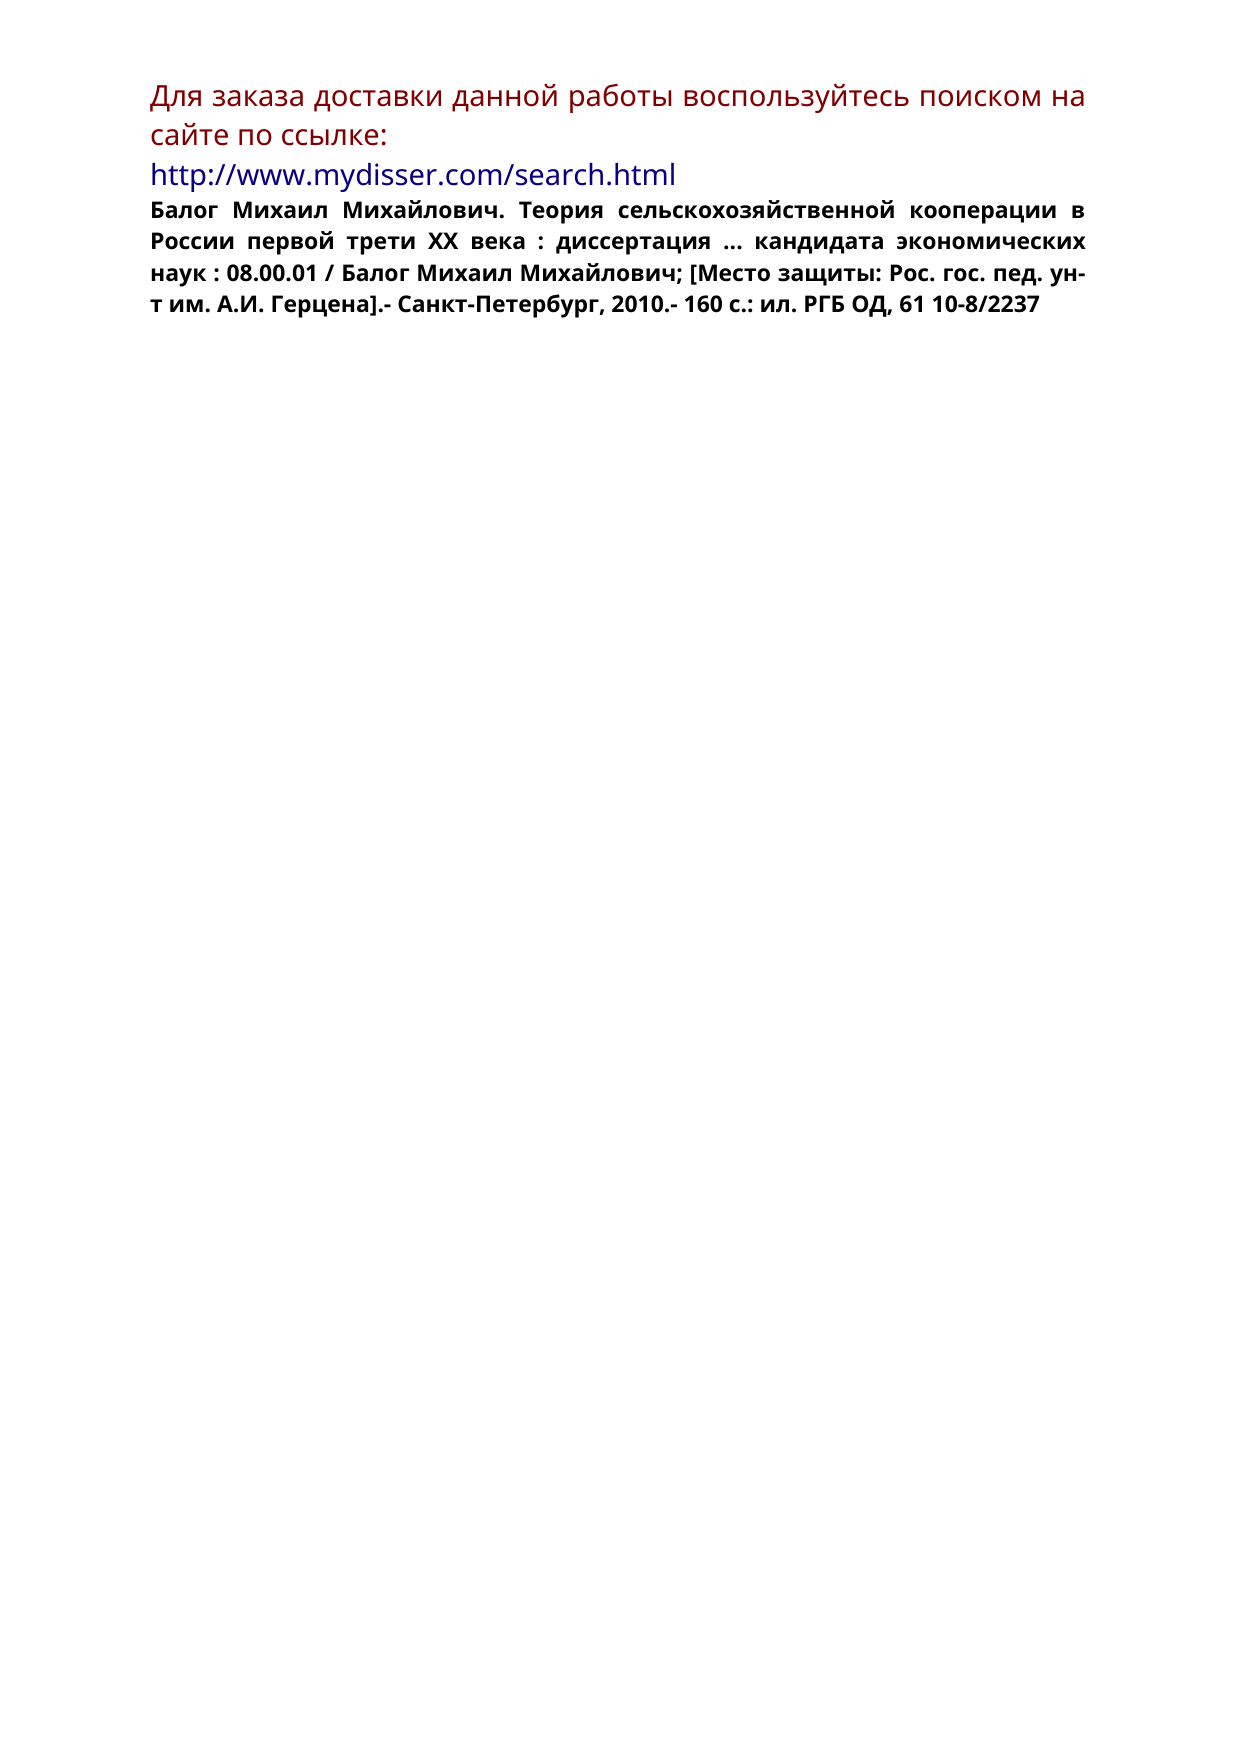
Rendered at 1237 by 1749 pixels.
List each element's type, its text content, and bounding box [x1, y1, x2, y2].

text Балог Михаил Михайлович. Теория сельскохозяйственной кооперации в России первой трети XX века : диссертация ... кандидата экономических наук : 08.00.01 / Балог Михаил Михайлович; [Место защиты: Рос. гос. пед. ун-т им. А.И. Герцена].- Санкт-Петербург, 2010.- 160 с.: ил. РГБ ОД, 61 10-8/2237 [150, 194, 1086, 319]
